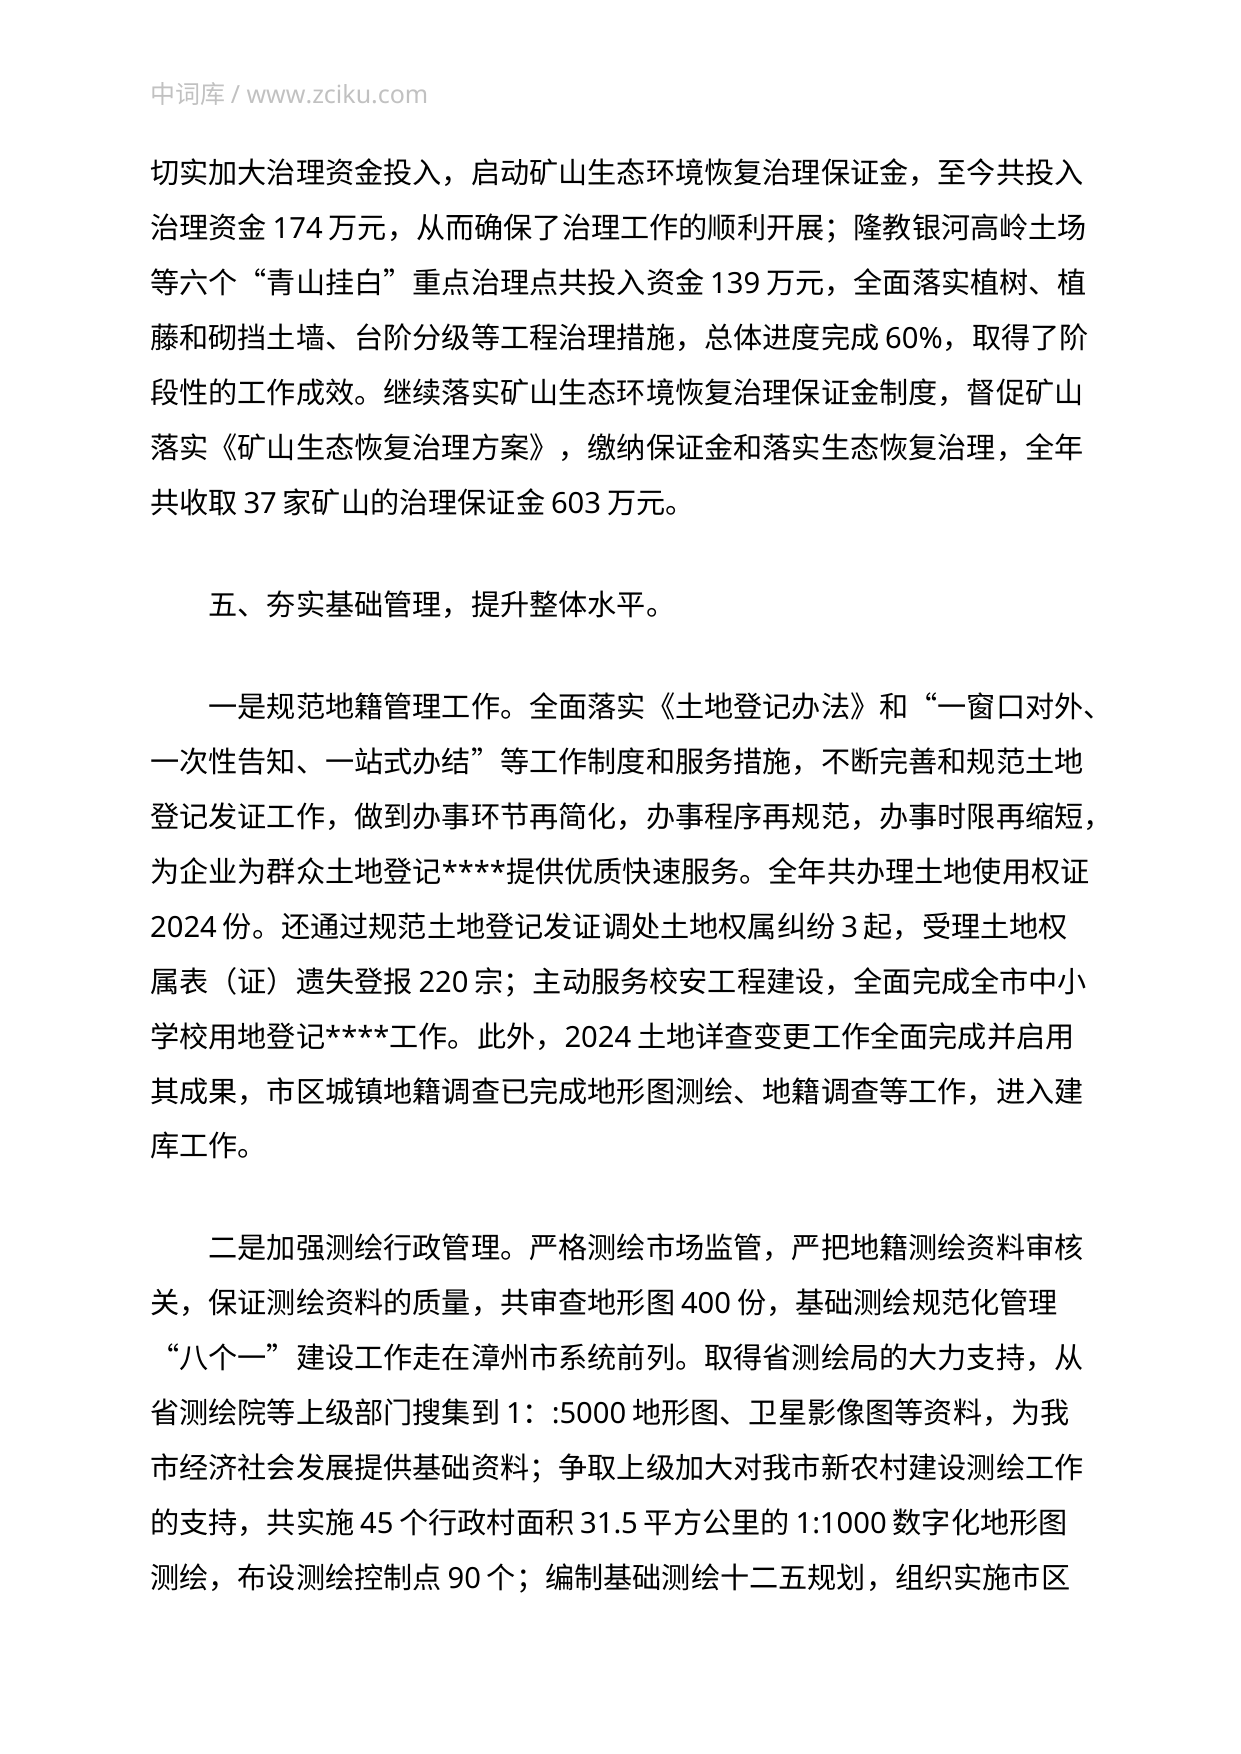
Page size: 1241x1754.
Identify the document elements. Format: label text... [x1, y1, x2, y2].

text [150, 150, 1090, 522]
text 五、夯实基础管理，提升整体水平。 [150, 582, 1090, 624]
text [150, 1225, 1090, 1597]
text 一是规范地籍管理工作。全面落实《土地登记办法》和“一窗口对外、一次性告知、一站式办结”等工作制度和服务措施，不断完善和规范土地登记发证工作，做到办事环节再简化，办事程序再规范，办事时限再缩短，为企业为群众土地登记****提供优质快速服务。全年共办理土地使用权证2024份。还通过规范土地登记发证调处土地权属纠纷3起，受理土地权属表（证）遗失登报220宗；主动服务校安工程建设，全面完成全市中小学校用地登记****工作。此外，2024土地详查变更工作全面完成并启用其成果，市区城镇地籍调查已完成地形图测绘、地籍调查等工作，进入建库工作。 [150, 683, 1090, 1165]
